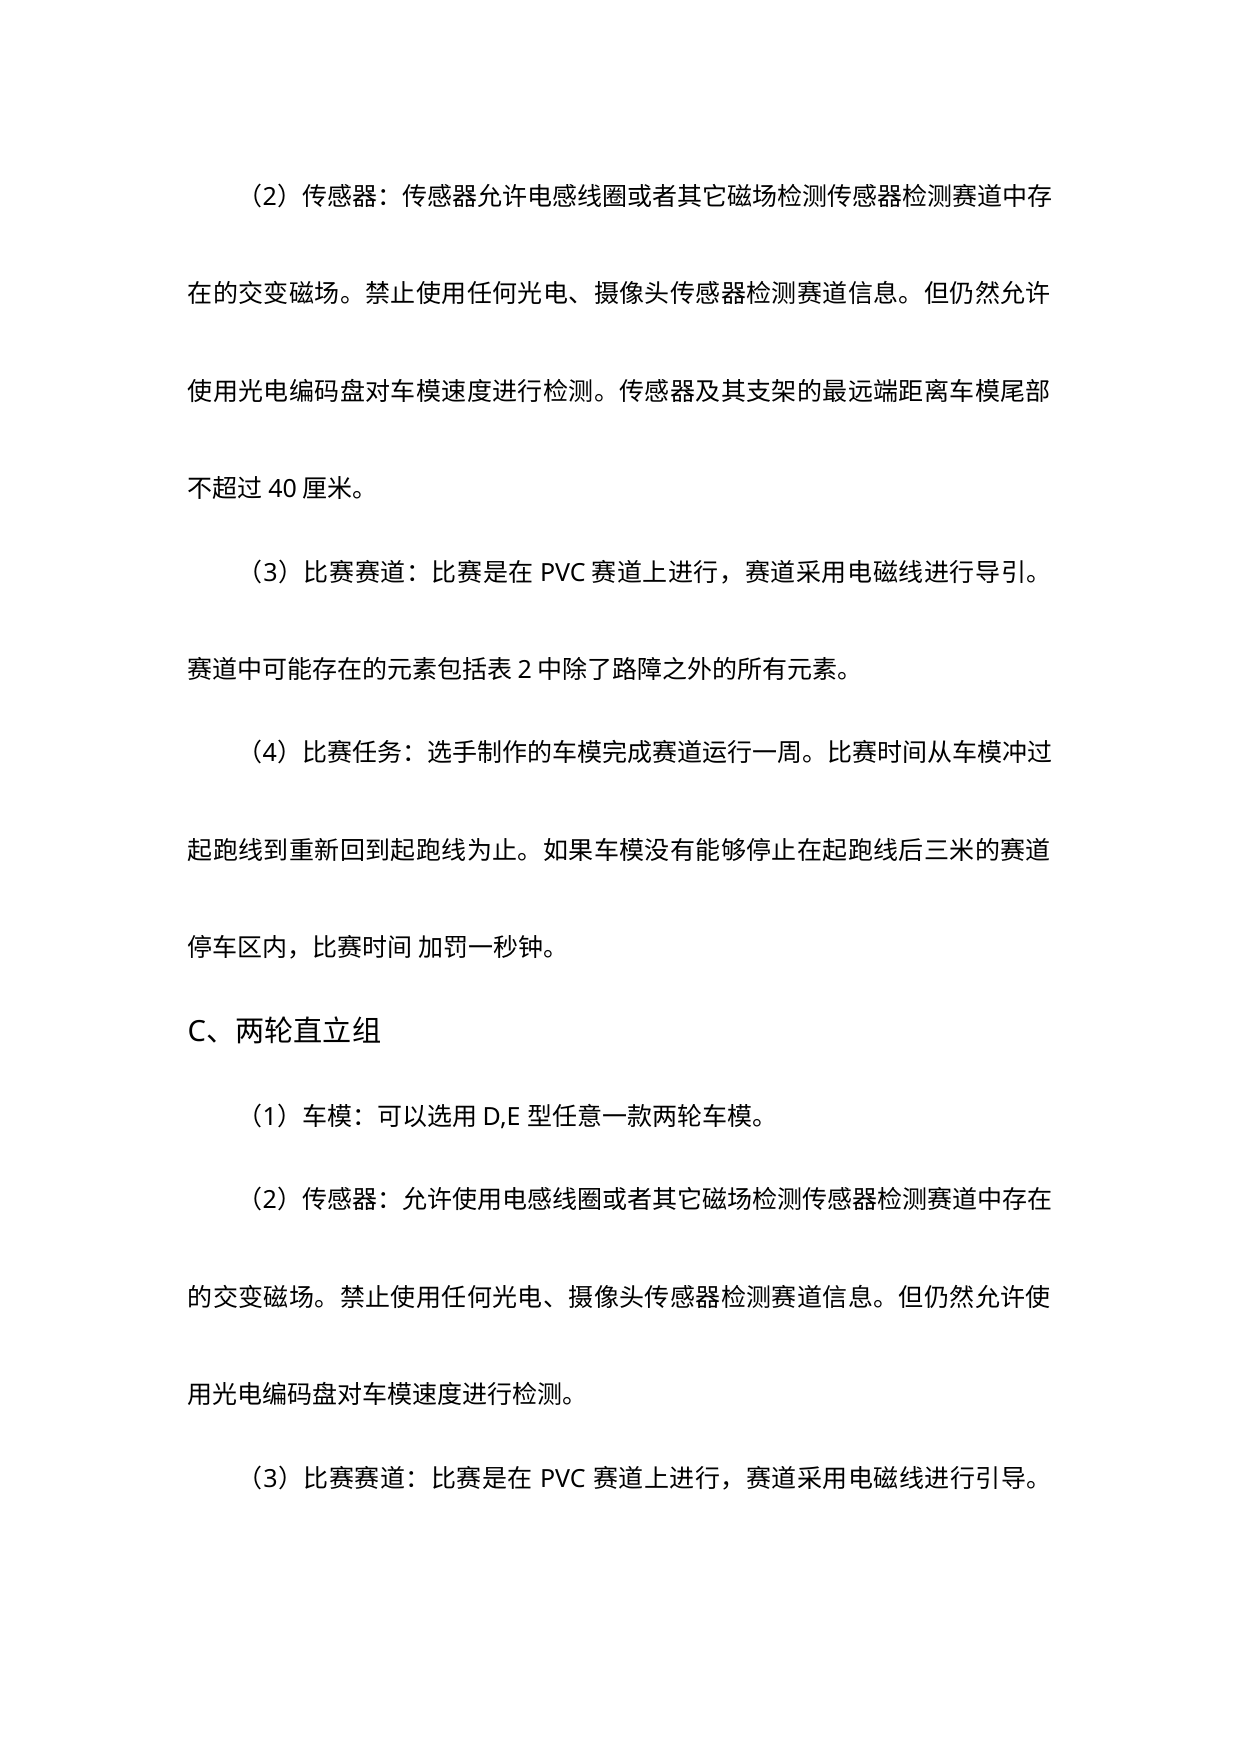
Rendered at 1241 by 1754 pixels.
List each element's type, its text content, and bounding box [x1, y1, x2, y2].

text （2）传感器：允许使用电感线圈或者其它磁场检测传感器检测赛道中存在的交变磁场。禁止使用任何光电、摄像头传感器检测赛道信息。但仍然允许使用光电编码盘对车模速度进行检测。 [187, 1166, 1053, 1426]
text （2）传感器：传感器允许电感线圈或者其它磁场检测传感器检测赛道中存在的交变磁场。禁止使用任何光电、摄像头传感器检测赛道信息。但仍然允许使用光电编码盘对车模速度进行检测。传感器及其支架的最远端距离车模尾部不超过 40厘米。 [187, 162, 1053, 519]
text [187, 1444, 1053, 1509]
text （4）比赛任务：选手制作的车模完成赛道运行一周。比赛时间从车模冲过起跑线到重新回到起跑线为止。如果车模没有能够停止在起跑线后三米的赛道停车区内，比赛时间 加罚一秒钟。 [187, 718, 1053, 978]
text （3）比赛赛道：比赛是在PVC赛道上进行，赛道采用电磁线进行导引。赛道中可能存在的元素包括表2中除了路障之外的所有元素。 [187, 538, 1053, 700]
text （1）车模：可以选用 D,E 型任意一款两轮车模。 [187, 1082, 1053, 1147]
text C、两轮直立组 [187, 996, 1053, 1061]
